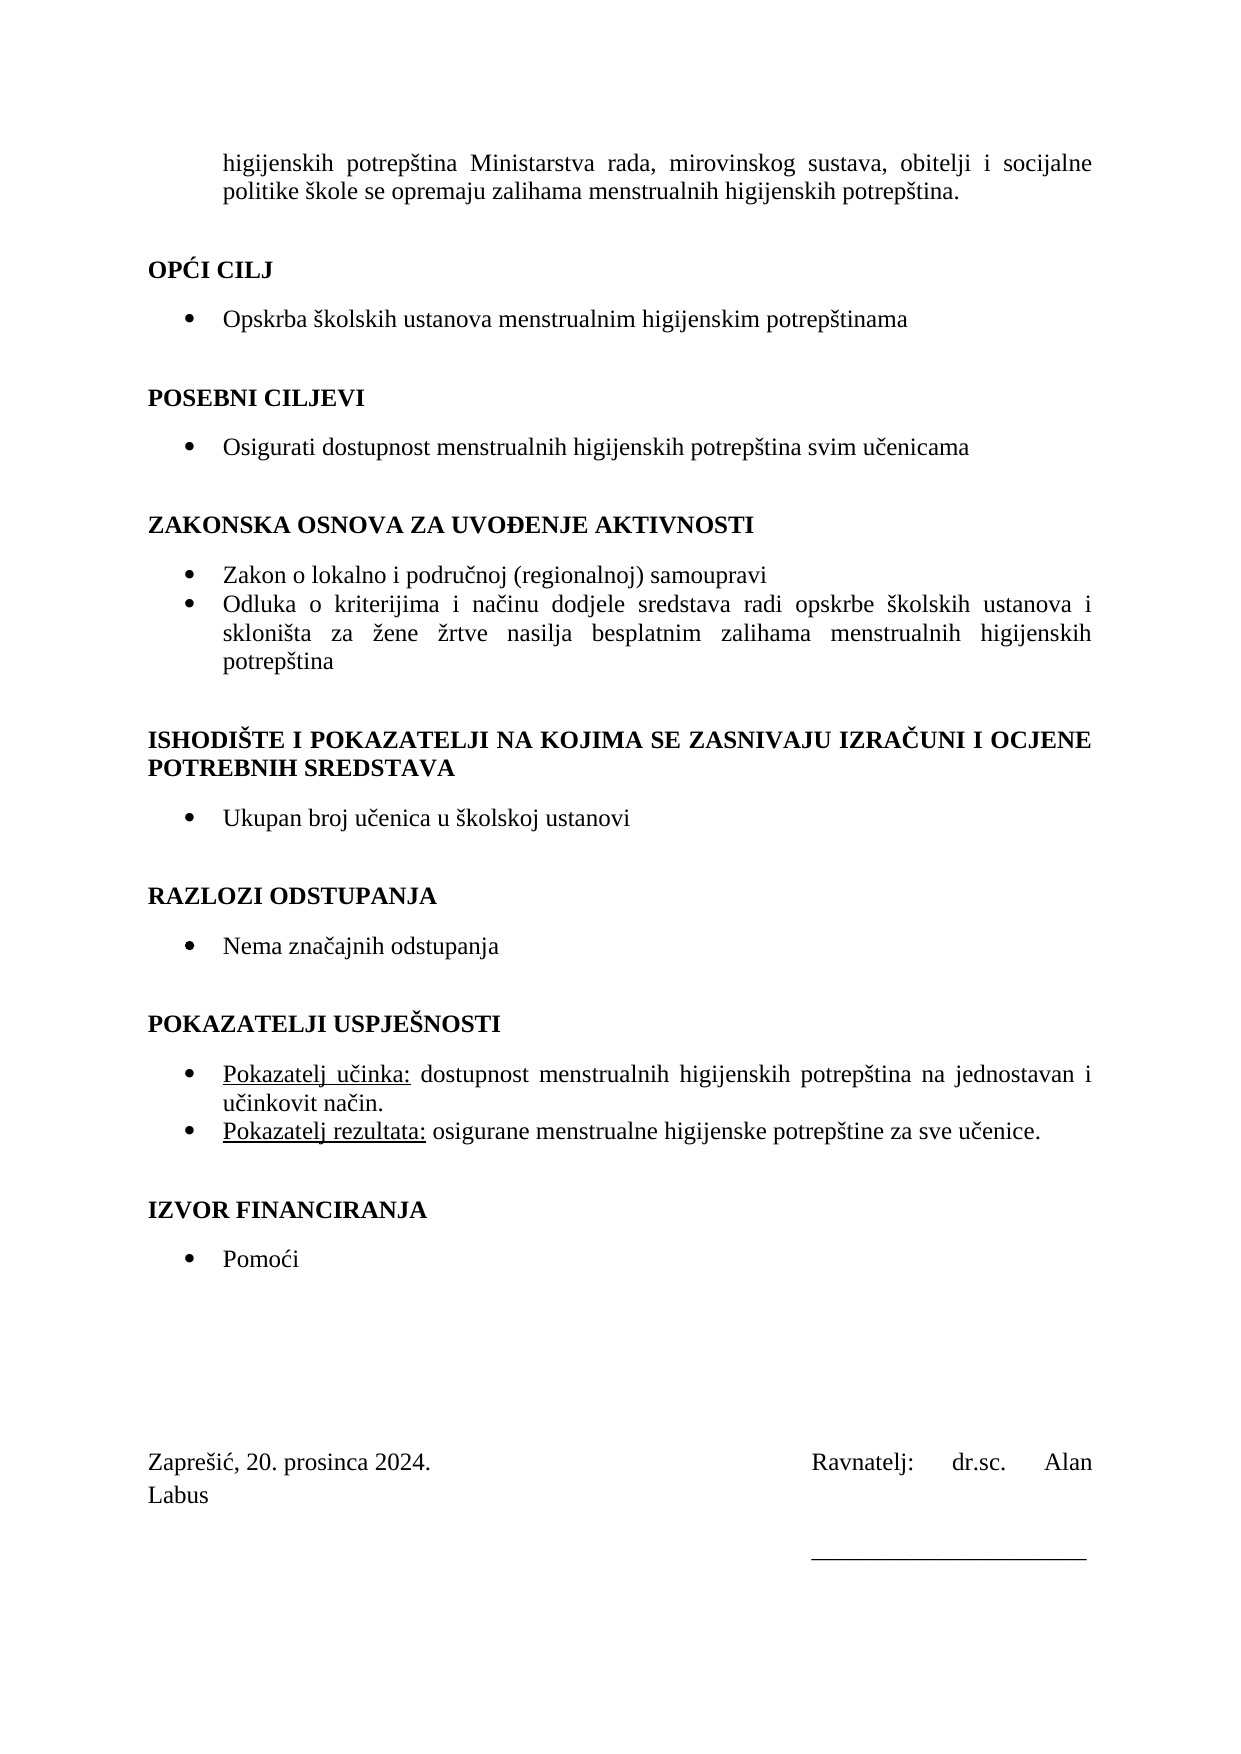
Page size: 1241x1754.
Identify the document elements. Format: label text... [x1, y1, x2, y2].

text ISHODIŠTE I POKAZATELJI NA KOJIMA SE ZASNIVAJU IZRAČUNI I OCJENE POTREBNIH SREDSTAVA [148, 725, 1093, 782]
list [185, 148, 1093, 205]
list Odluka o kriterijima i načinu dodjele sredstava radi opskrbe školskih ustanova i skloništa za žene žrtve nasilja besplatnim zalihama menstrualnih higijenskih potrepština [185, 589, 1093, 675]
list Pomoći [185, 1244, 1093, 1273]
list Opskrba školskih ustanova menstrualnim higijenskim potrepštinama [185, 304, 1093, 333]
text Zaprešić, 20. prosinca 2024. Ravnatelj: dr.sc. Alan Labus [148, 1447, 1093, 1508]
list Zakon o lokalno i područnoj (regionalnoj) samoupravi [185, 560, 1093, 589]
list Pokazatelj učinka: dostupnost menstrualnih higijenskih potrepština na jednostavan i učinkovit način. [185, 1059, 1093, 1116]
text ______________________ [148, 1534, 1093, 1562]
list Osigurati dostupnost menstrualnih higijenskih potrepština svim učenicama [185, 432, 1093, 461]
text OPĆI CILJ [148, 255, 1093, 283]
text ZAKONSKA OSNOVA ZA UVOĐENJE AKTIVNOSTI [148, 511, 1093, 539]
text RAZLOZI ODSTUPANJA [148, 881, 1093, 910]
text POSEBNI CILJEVI [148, 383, 1093, 411]
list Pokazatelj rezultata: osigurane menstrualne higijenske potrepštine za sve učenice. [185, 1116, 1093, 1145]
text POKAZATELJI USPJEŠNOSTI [148, 1009, 1093, 1038]
list Ukupan broj učenica u školskoj ustanovi [185, 803, 1093, 832]
text IZVOR FINANCIRANJA [148, 1195, 1093, 1223]
list Nema značajnih odstupanja [185, 931, 1093, 960]
